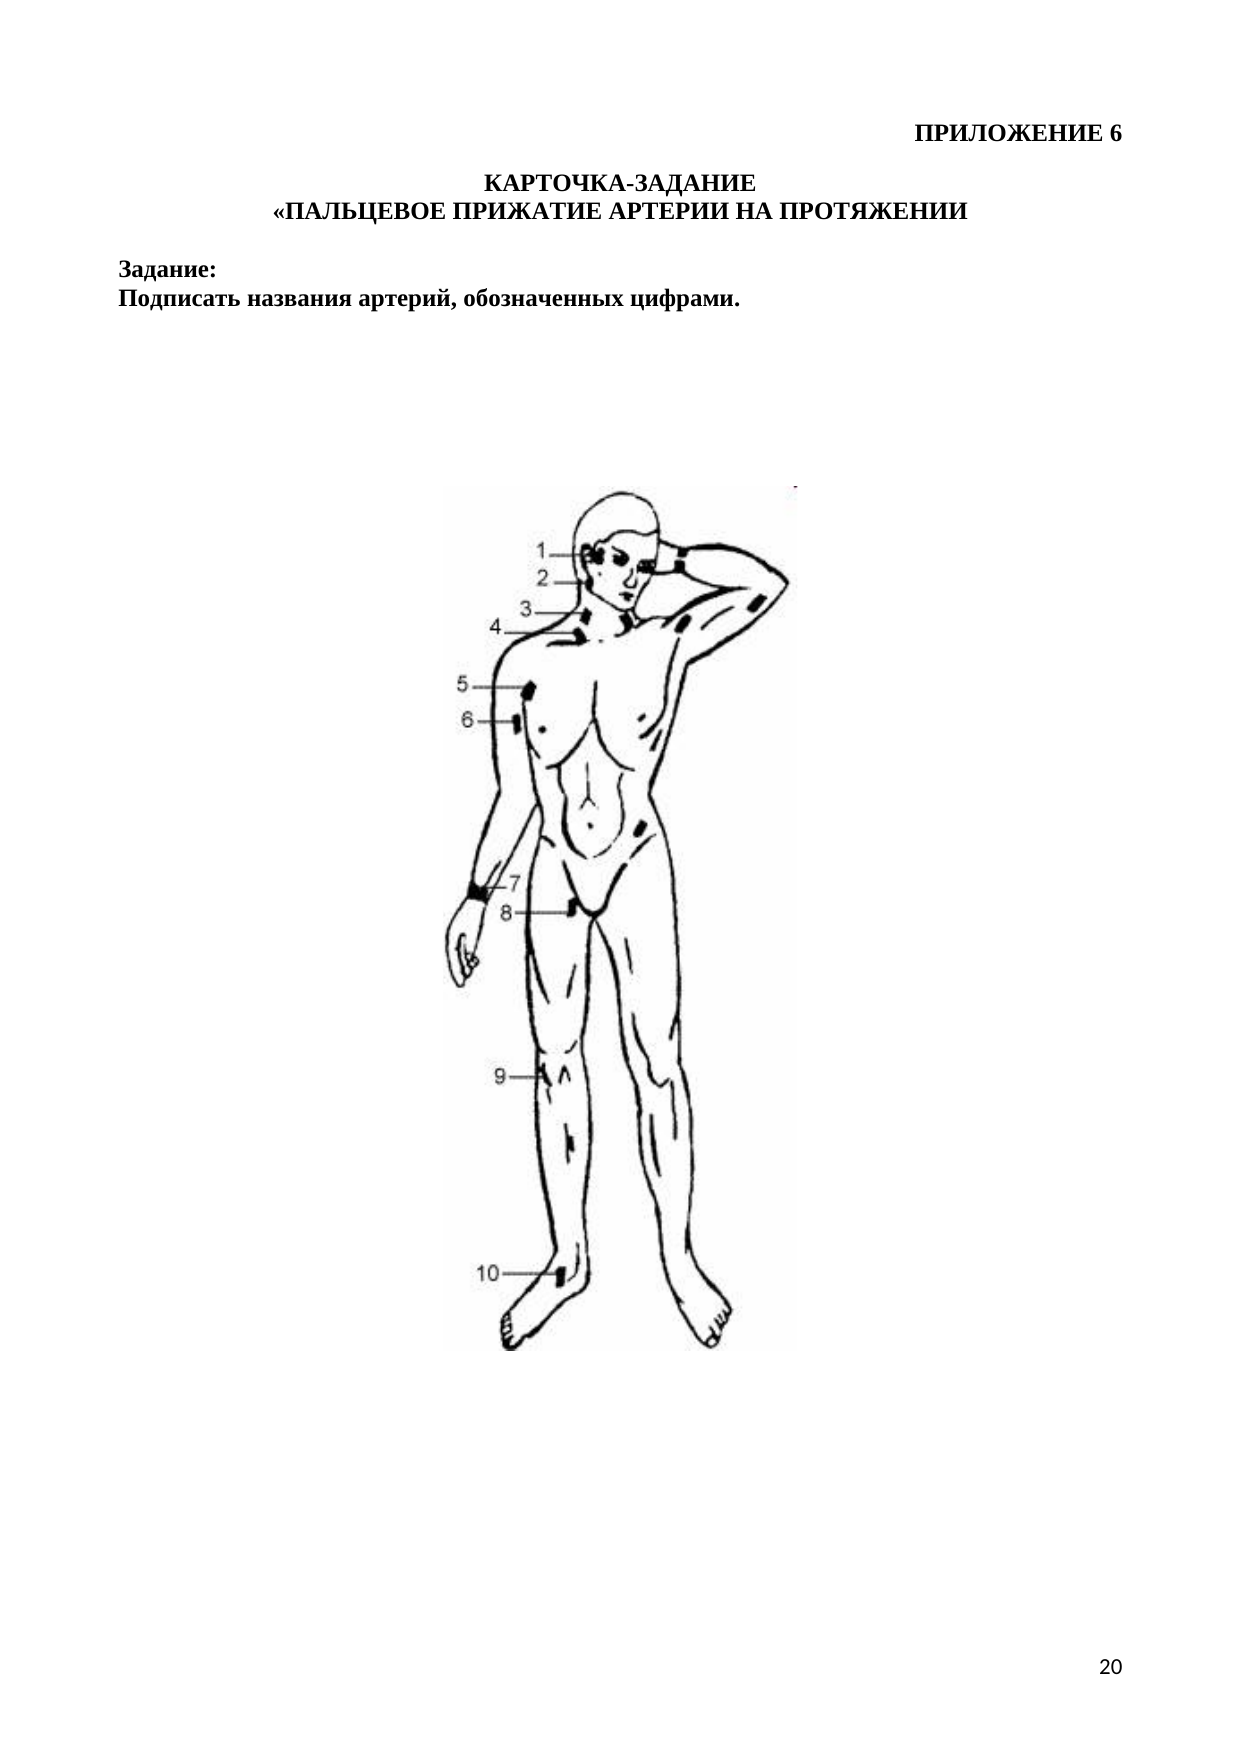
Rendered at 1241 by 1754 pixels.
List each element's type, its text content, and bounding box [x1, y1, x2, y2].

text «ПАЛЬЦЕВОЕ ПРИЖАТИЕ АРТЕРИИ НА ПРОТЯЖЕНИИ [118, 196, 1122, 225]
text ПРИЛОЖЕНИЕ 6 [118, 118, 1122, 147]
picture [442, 486, 798, 1351]
text КАРТОЧКА-ЗАДАНИЕ [118, 168, 1122, 196]
text Задание: [118, 254, 1122, 283]
text Подписать названия артерий, обозначенных цифрами. [118, 283, 1122, 311]
